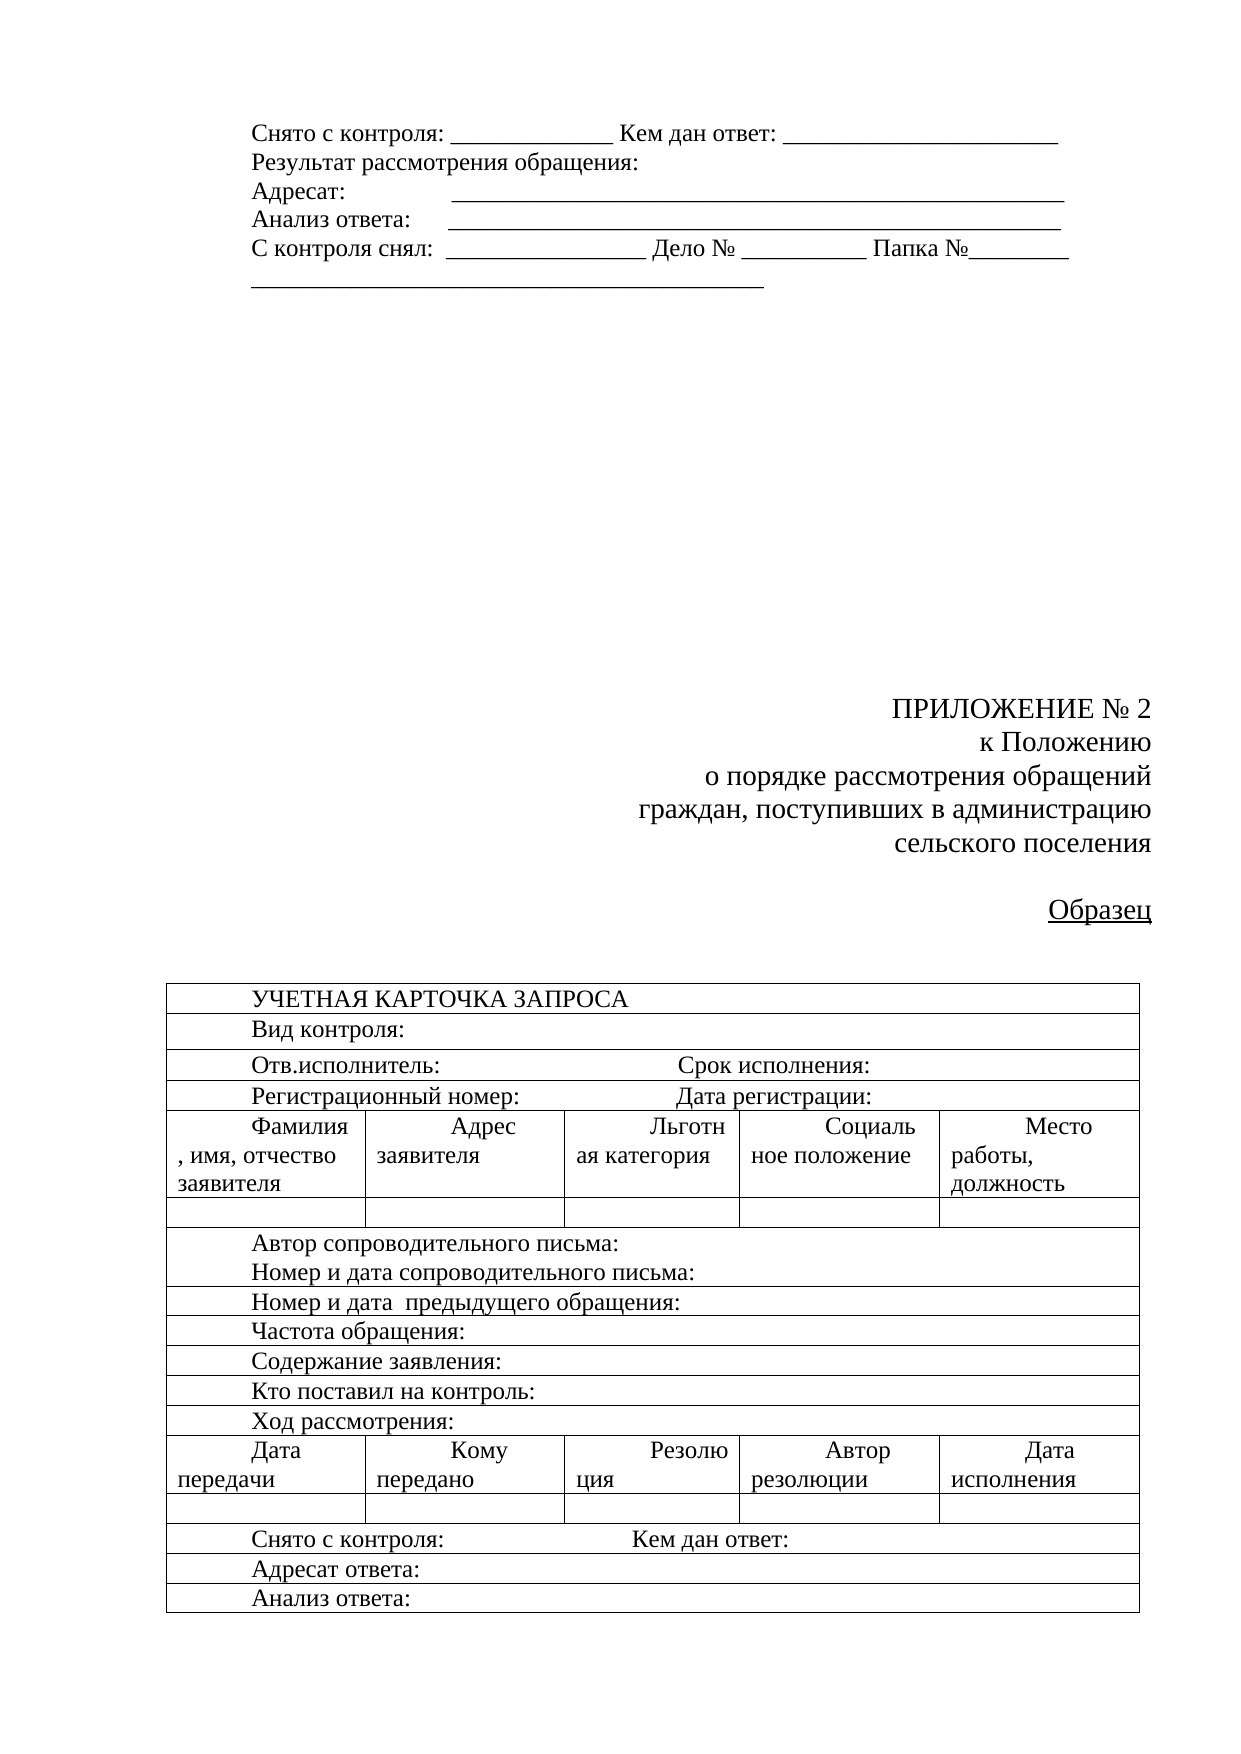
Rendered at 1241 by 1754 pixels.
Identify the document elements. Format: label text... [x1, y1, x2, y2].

table_cell [740, 1198, 939, 1227]
text о порядке рассмотрения обращений [177, 758, 1152, 791]
table_cell Частота обращения: [167, 1316, 1139, 1345]
table_cell Льготная категория [565, 1111, 739, 1197]
text Результат рассмотрения обращения: [177, 147, 1152, 176]
table_cell [940, 1494, 1139, 1523]
table_cell Вид контроля: [167, 1014, 1139, 1049]
table_cell Автор сопроводительного письма: Номер и дата сопроводительного письма: [167, 1228, 1139, 1286]
table_cell [366, 1494, 564, 1523]
table_cell [940, 1198, 1139, 1227]
text к Положению [177, 724, 1152, 758]
table_cell [366, 1198, 564, 1227]
text Анализ ответа: _________________________________________________ [177, 204, 1152, 233]
table_cell Резолюция [565, 1436, 739, 1493]
table_cell Социальное положение [740, 1111, 939, 1197]
table_cell Место работы, должность [940, 1111, 1139, 1197]
table_cell Адрес заявителя [366, 1111, 564, 1197]
text С контроля снял: ________________ Дело № __________ Папка №________ [177, 233, 1152, 262]
text ПРИЛОЖЕНИЕ № 2 [177, 691, 1152, 724]
table_cell [740, 1494, 939, 1523]
text Образец [177, 892, 1152, 926]
text _________________________________________ [177, 262, 1152, 291]
table_cell Адресат ответа: [167, 1554, 1139, 1582]
table_cell [167, 1198, 365, 1227]
table_cell Номер и дата предыдущего обращения: [167, 1287, 1139, 1315]
table_cell Содержание заявления: [167, 1346, 1139, 1375]
text граждан, поступивших в администрацию сельского поселения [177, 791, 1152, 858]
table_cell Анализ ответа: [167, 1584, 1139, 1612]
text Снято с контроля: _____________ Кем дан ответ: ______________________ [177, 118, 1152, 147]
table_cell Кому передано [366, 1436, 564, 1493]
table_cell [565, 1494, 739, 1523]
table_cell [167, 1494, 365, 1523]
table_cell Фамилия, имя, отчество заявителя [167, 1111, 365, 1197]
table_cell [565, 1198, 739, 1227]
table_header УЧЕТНАЯ КАРТОЧКА ЗАПРОСА [167, 984, 1139, 1013]
table_cell Снято с контроля: Кем дан ответ: [167, 1524, 1139, 1553]
table_cell Дата передачи [167, 1436, 365, 1493]
table_cell Дата исполнения [940, 1436, 1139, 1493]
table_cell Регистрационный номер: Дата регистрации: [167, 1081, 1139, 1110]
table_cell Автор резолюции [740, 1436, 939, 1493]
table_cell Кто поставил на контроль: [167, 1376, 1139, 1405]
table_cell Ход рассмотрения: [167, 1406, 1139, 1434]
table_cell Отв.исполнитель: Срок исполнения: [167, 1050, 1139, 1080]
text Адресат: _________________________________________________ [177, 176, 1152, 204]
